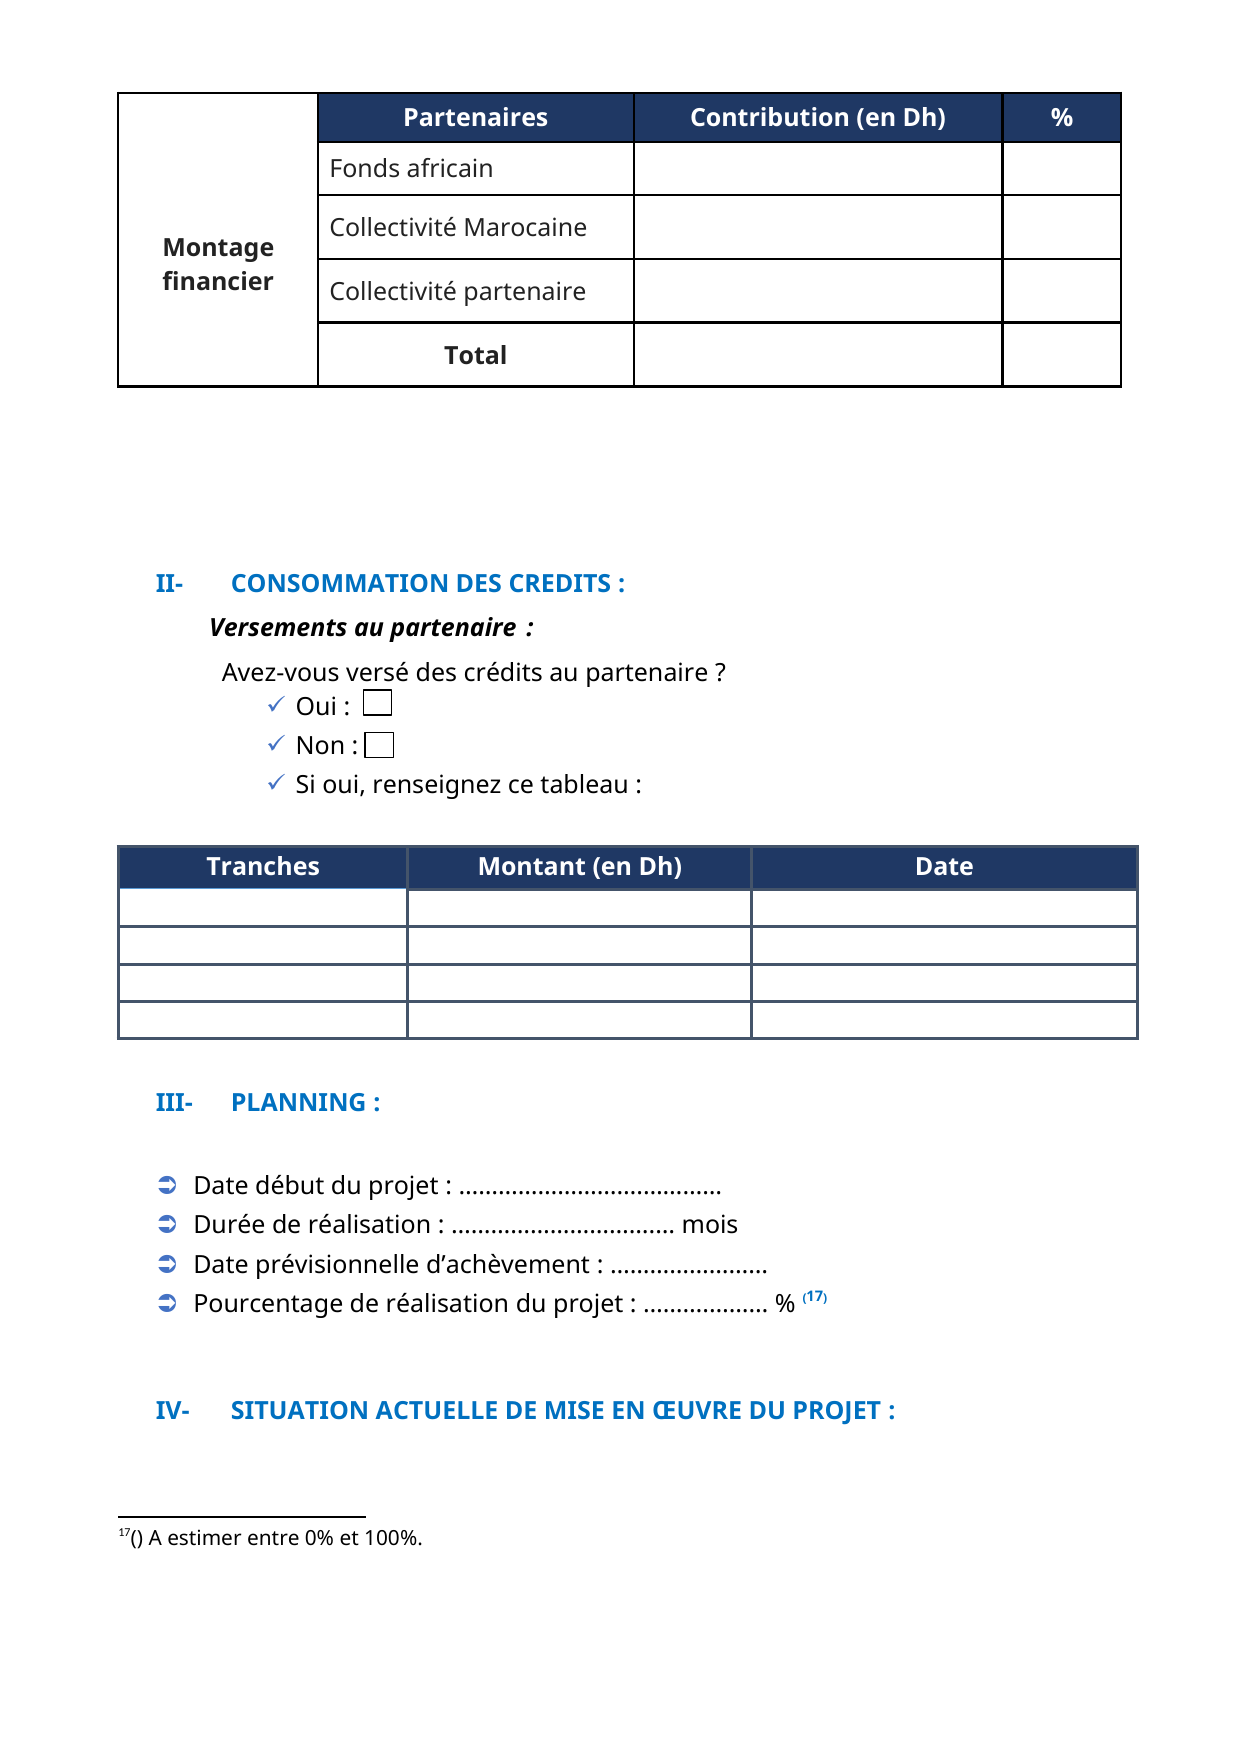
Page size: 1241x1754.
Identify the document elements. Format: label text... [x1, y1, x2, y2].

table_cell Total [319, 324, 633, 385]
table_cell [120, 966, 406, 999]
list Pourcentage de réalisation du projet : ……….……… % () [156, 1286, 1107, 1319]
table_cell [753, 928, 1136, 962]
table_cell [120, 1003, 406, 1037]
list Avez-vous versé des crédits au partenaire ? [222, 654, 1107, 688]
table_header Tranches [120, 848, 406, 888]
table_cell [753, 966, 1136, 999]
table_cell [409, 891, 750, 925]
table_cell [1004, 260, 1120, 321]
table_cell Fonds africain [319, 143, 633, 193]
table_cell [1004, 143, 1120, 193]
table_cell [409, 928, 750, 962]
table_cell [1004, 196, 1120, 257]
list Si oui, renseignez ce tableau : [266, 767, 1107, 801]
table_cell Partenaires [319, 94, 633, 141]
table_cell [635, 196, 1001, 257]
table_cell [635, 324, 1001, 385]
list Non : [266, 728, 1107, 762]
table_cell Collectivité partenaire [319, 260, 633, 321]
table_cell [120, 928, 406, 962]
list Oui : [266, 688, 1107, 722]
table_cell [120, 889, 406, 925]
list Date début du projet : ……………………….………… [156, 1168, 1107, 1202]
table_cell [753, 1003, 1136, 1037]
table_cell [635, 260, 1001, 321]
list CONSOMMATION DES CREDITS : [156, 565, 1107, 599]
table_cell Collectivité Marocaine [319, 196, 633, 257]
table_header Date [753, 848, 1136, 888]
list SITUATION ACTUELLE DE MISE EN ŒUVRE DU PROJET : [156, 1393, 1107, 1427]
list Date prévisionnelle d’achèvement : …………………… [156, 1246, 1107, 1280]
table_header Montant (en Dh) [409, 848, 750, 888]
table_cell [409, 1003, 750, 1037]
list Durée de réalisation : ………………………….… mois [156, 1207, 1107, 1241]
table_cell Montage financier [119, 94, 317, 385]
table_cell [635, 143, 1001, 193]
text Versements au partenaire : [118, 610, 1107, 644]
table_cell Contribution (en Dh) [635, 94, 1001, 141]
table_cell [753, 891, 1136, 925]
list PLANNING : [156, 1084, 1107, 1118]
table_cell % [1004, 94, 1120, 141]
table_cell [1004, 324, 1120, 385]
table_cell [409, 966, 750, 999]
